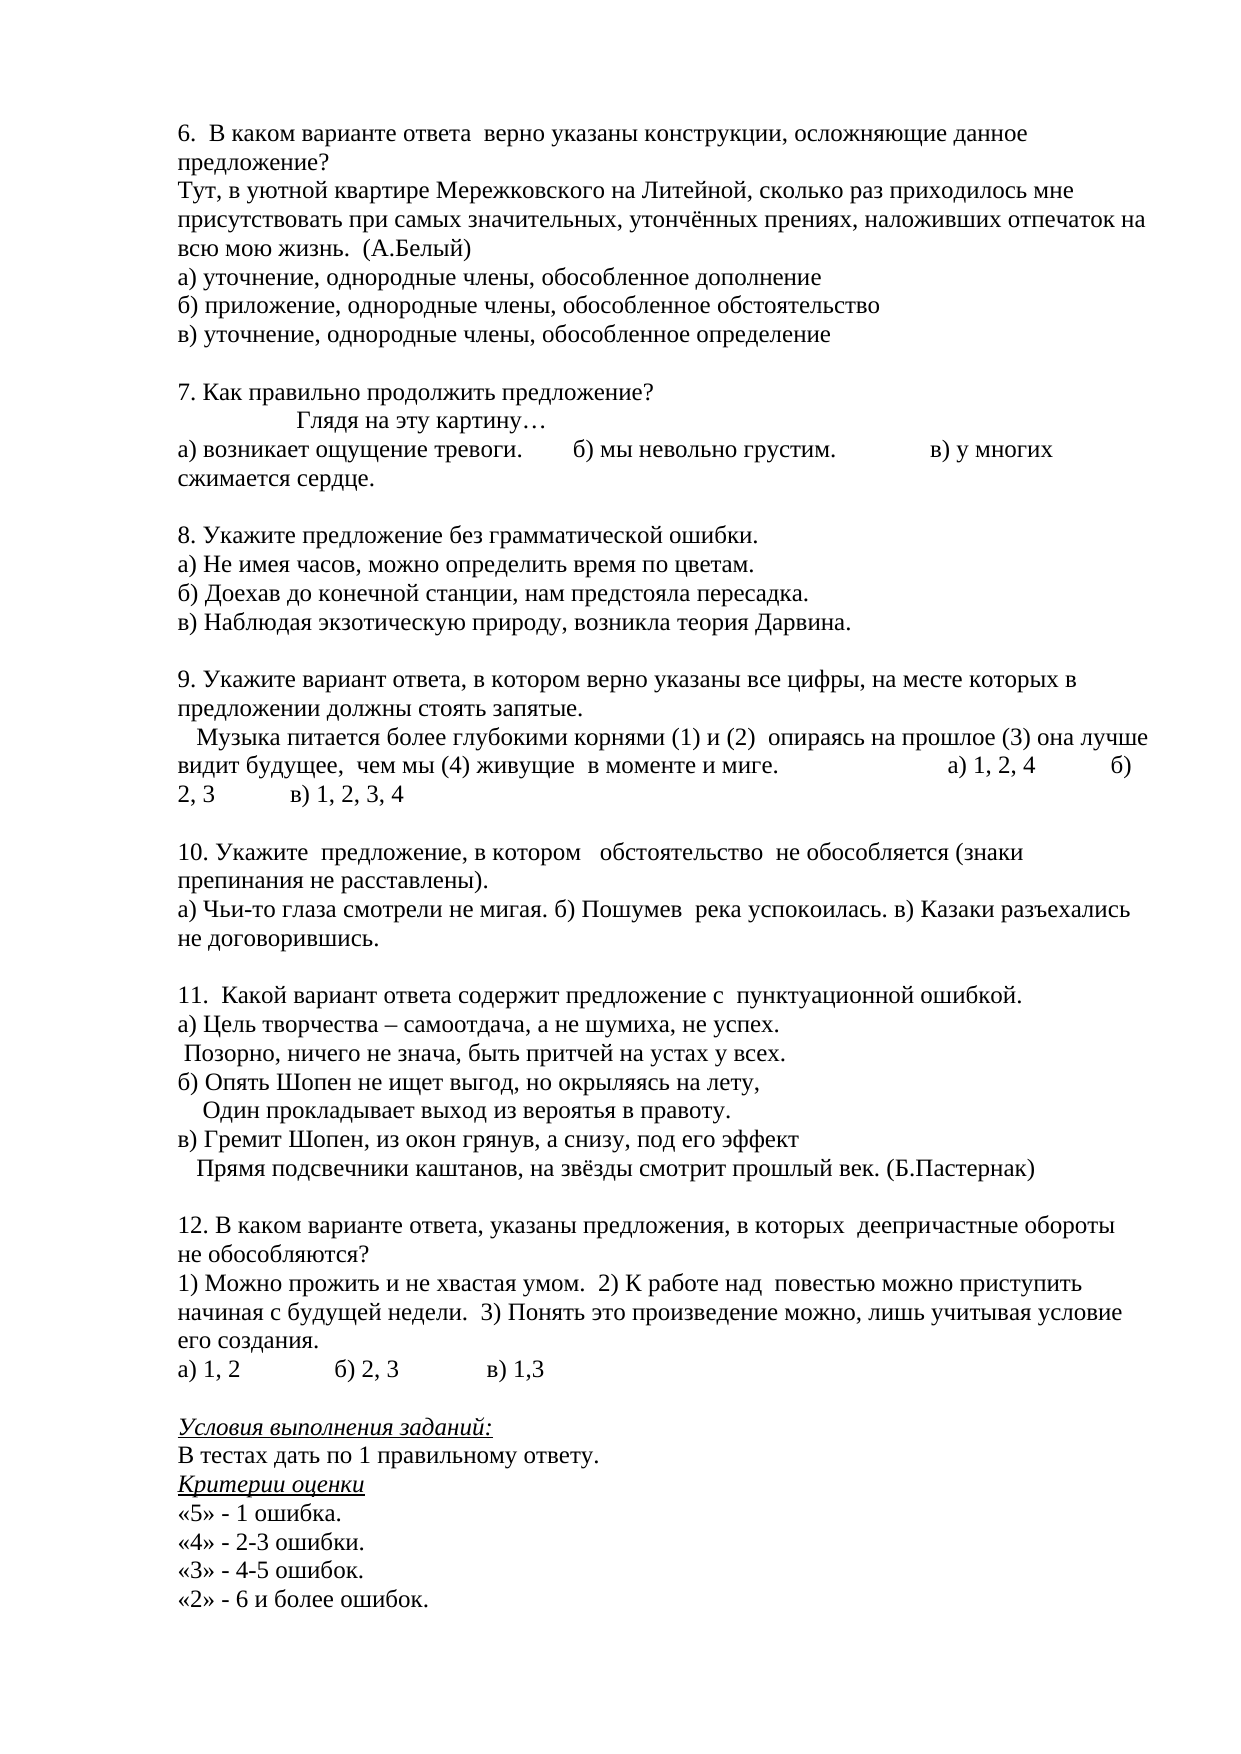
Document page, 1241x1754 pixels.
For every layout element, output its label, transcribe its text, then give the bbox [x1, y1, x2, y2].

text а) Чьи-то глаза смотрели не мигая. б) Пошумев река успокоилась. в) Казаки разъехались не договорившись. [177, 894, 1152, 952]
text 12. В каком варианте ответа, указаны предложения, в которых деепричастные обороты не обособляются? [177, 1211, 1152, 1268]
text а) уточнение, однородные члены, обособленное дополнение [177, 262, 1152, 291]
text 9. Укажите вариант ответа, в котором верно указаны все цифры, на месте которых в предложении должны стоять запятые. [177, 664, 1152, 722]
text Глядя на эту картину… [177, 406, 1152, 434]
text В тестах дать по 1 правильному ответу. [177, 1441, 1152, 1469]
text а) возникает ощущение тревоги. б) мы невольно грустим. в) у многих сжимается сердце. [177, 434, 1152, 492]
text 11. Какой вариант ответа содержит предложение с пунктуационной ошибкой. [177, 981, 1152, 1009]
text Позорно, ничего не знача, быть притчей на устах у всех. [177, 1038, 1152, 1067]
text а) 1, 2 б) 2, 3 в) 1,3 [177, 1354, 1152, 1383]
text 7. Как правильно продолжить предложение? [177, 377, 1152, 406]
text б) приложение, однородные члены, обособленное обстоятельство [177, 291, 1152, 319]
text Прямя подсвечники каштанов, на звёзды смотрит прошлый век. (Б.Пастернак) [177, 1153, 1152, 1182]
text 10. Укажите предложение, в котором обстоятельство не обособляется (знаки препинания не расставлены). [177, 837, 1152, 894]
text а) Цель творчества – самоотдача, а не шумиха, не успех. [177, 1009, 1152, 1038]
text а) Не имея часов, можно определить время по цветам. [177, 549, 1152, 578]
text «5» - 1 ошибка. [177, 1498, 1152, 1527]
text 1) Можно прожить и не хвастая умом. 2) К работе над повестью можно приступить начиная с будущей недели. 3) Понять это произведение можно, лишь учитывая условие его создания. [177, 1268, 1152, 1354]
text 8. Укажите предложение без грамматической ошибки. [177, 521, 1152, 549]
text 6. В каком варианте ответа верно указаны конструкции, осложняющие данное предложение? [177, 118, 1152, 176]
text в) Наблюдая экзотическую природу, возникла теория Дарвина. [177, 607, 1152, 636]
text в) уточнение, однородные члены, обособленное определение [177, 319, 1152, 348]
text «4» - 2-3 ошибки. [177, 1527, 1152, 1556]
text «3» - 4-5 ошибок. [177, 1556, 1152, 1584]
text б) Опять Шопен не ищет выгод, но окрыляясь на лету, [177, 1067, 1152, 1096]
text Музыка питается более глубокими корнями (1) и (2) опираясь на прошлое (3) она лучше видит будущее, чем мы (4) живущие в моменте и миге. а) 1, 2, 4 б) 2, 3 в) 1, 2, 3, 4 [177, 722, 1152, 808]
text в) Гремит Шопен, из окон грянув, а снизу, под его эффект [177, 1124, 1152, 1153]
text Критерии оценки [177, 1469, 1152, 1498]
text б) Доехав до конечной станции, нам предстояла пересадка. [177, 578, 1152, 607]
text Тут, в уютной квартире Мережковского на Литейной, сколько раз приходилось мне присутствовать при самых значительных, утончённых прениях, наложивших отпечаток на всю мою жизнь. (А.Белый) [177, 176, 1152, 262]
text «2» - 6 и более ошибок. [177, 1584, 1152, 1613]
text Один прокладывает выход из вероятья в правоту. [177, 1096, 1152, 1124]
text Условия выполнения заданий: [177, 1412, 1152, 1441]
